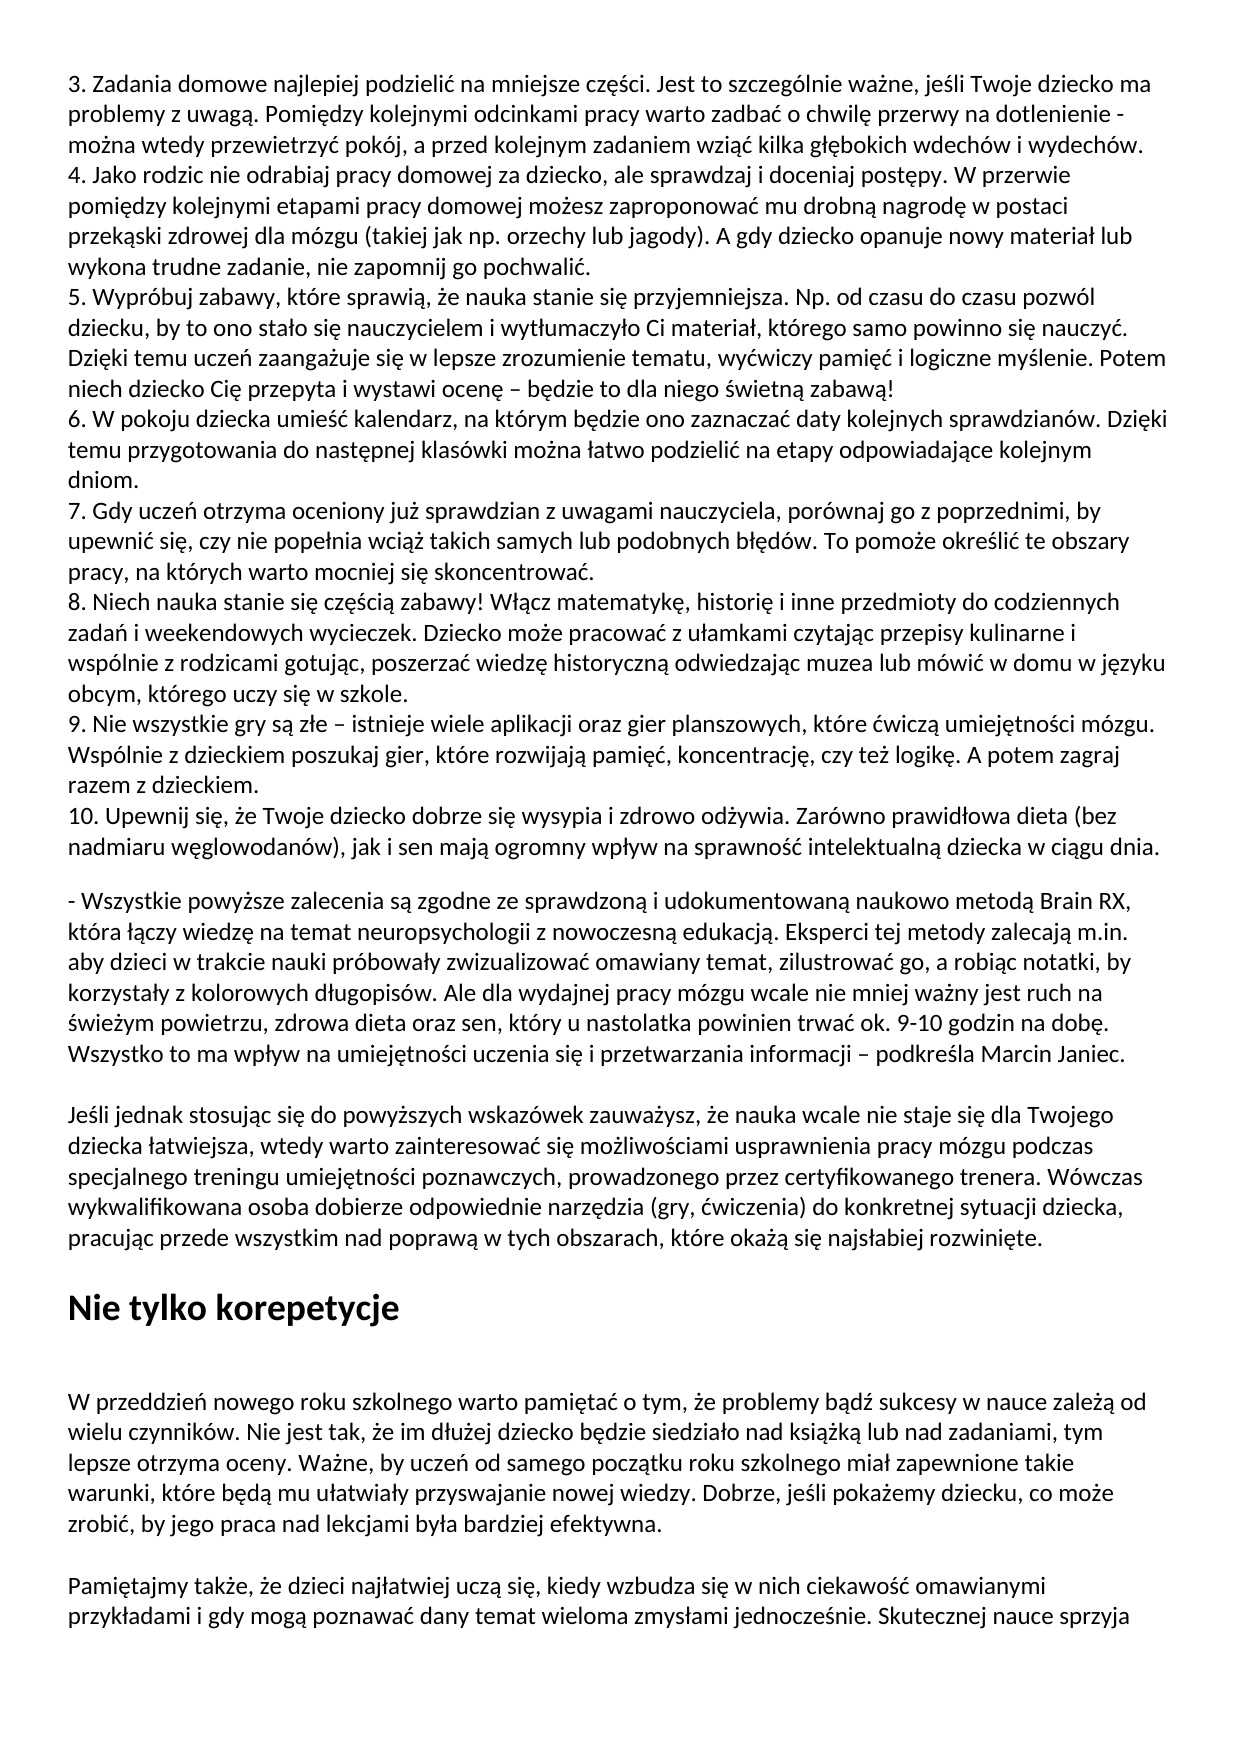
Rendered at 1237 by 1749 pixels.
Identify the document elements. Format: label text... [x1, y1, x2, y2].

text 5. Wypróbuj zabawy, które sprawią, że nauka stanie się przyjemniejsza. Np. od czasu do czasu pozwól dziecku, by to ono stało się nauczycielem i wytłumaczyło Ci materiał, którego samo powinno się nauczyć. Dzięki temu uczeń zaangażuje się w lepsze zrozumienie tematu, wyćwiczy pamięć i logiczne myślenie. Potem niech dziecko Cię przepyta i wystawi ocenę – będzie to dla niego świetną zabawą! [68, 281, 1169, 403]
text 7. Gdy uczeń otrzyma oceniony już sprawdzian z uwagami nauczyciela, porównaj go z poprzednimi, by upewnić się, czy nie popełnia wciąż takich samych lub podobnych błędów. To pomoże określić te obszary pracy, na których warto mocniej się skoncentrować. [68, 495, 1169, 587]
text - Wszystkie powyższe zalecenia są zgodne ze sprawdzoną i udokumentowaną naukowo metodą Brain RX, która łączy wiedzę na temat neuropsychologii z nowoczesną edukacją. Eksperci tej metody zalecają m.in. aby dzieci w trakcie nauki próbowały zwizualizować omawiany temat, zilustrować go, a robiąc notatki, by korzystały z kolorowych długopisów. Ale dla wydajnej pracy mózgu wcale nie mniej ważny jest ruch na świeżym powietrzu, zdrowa dieta oraz sen, który u nastolatka powinien trwać ok. 9-10 godzin na dobę. Wszystko to ma wpływ na umiejętności uczenia się i przetwarzania informacji – podkreśla Marcin Janiec. [68, 885, 1169, 1068]
text Nie tylko korepetycje [68, 1283, 1169, 1329]
text 9. Nie wszystkie gry są złe – istnieje wiele aplikacji oraz gier planszowych, które ćwiczą umiejętności mózgu. Wspólnie z dzieckiem poszukaj gier, które rozwijają pamięć, koncentrację, czy też logikę. A potem zagraj razem z dzieckiem. [68, 709, 1169, 800]
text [68, 1570, 1169, 1631]
text 3. Zadania domowe najlepiej podzielić na mniejsze części. Jest to szczególnie ważne, jeśli Twoje dziecko ma problemy z uwagą. Pomiędzy kolejnymi odcinkami pracy warto zadbać o chwilę przerwy na dotlenienie - można wtedy przewietrzyć pokój, a przed kolejnym zadaniem wziąć kilka głębokich wdechów i wydechów. [68, 68, 1169, 159]
text 8. Niech nauka stanie się częścią zabawy! Włącz matematykę, historię i inne przedmioty do codziennych zadań i weekendowych wycieczek. Dziecko może pracować z ułamkami czytając przepisy kulinarne i wspólnie z rodzicami gotując, poszerzać wiedzę historyczną odwiedzając muzea lub mówić w domu w języku obcym, którego uczy się w szkole. [68, 587, 1169, 709]
text 10. Upewnij się, że Twoje dziecko dobrze się wysypia i zdrowo odżywia. Zarówno prawidłowa dieta (bez nadmiaru węglowodanów), jak i sen mają ogromny wpływ na sprawność intelektualną dziecka w ciągu dnia. [68, 800, 1169, 861]
text 6. W pokoju dziecka umieść kalendarz, na którym będzie ono zaznaczać daty kolejnych sprawdzianów. Dzięki temu przygotowania do następnej klasówki można łatwo podzielić na etapy odpowiadające kolejnym dniom. [68, 403, 1169, 495]
text 4. Jako rodzic nie odrabiaj pracy domowej za dziecko, ale sprawdzaj i doceniaj postępy. W przerwie pomiędzy kolejnymi etapami pracy domowej możesz zaproponować mu drobną nagrodę w postaci przekąski zdrowej dla mózgu (takiej jak np. orzechy lub jagody). A gdy dziecko opanuje nowy materiał lub wykona trudne zadanie, nie zapomnij go pochwalić. [68, 159, 1169, 281]
text Jeśli jednak stosując się do powyższych wskazówek zauważysz, że nauka wcale nie staje się dla Twojego dziecka łatwiejsza, wtedy warto zainteresować się możliwościami usprawnienia pracy mózgu podczas specjalnego treningu umiejętności poznawczych, prowadzonego przez certyfikowanego trenera. Wówczas wykwalifikowana osoba dobierze odpowiednie narzędzia (gry, ćwiczenia) do konkretnej sytuacji dziecka, pracując przede wszystkim nad poprawą w tych obszarach, które okażą się najsłabiej rozwinięte. [68, 1099, 1169, 1252]
text W przeddzień nowego roku szkolnego warto pamiętać o tym, że problemy bądź sukcesy w nauce zależą od wielu czynników. Nie jest tak, że im dłużej dziecko będzie siedziało nad książką lub nad zadaniami, tym lepsze otrzyma oceny. Ważne, by uczeń od samego początku roku szkolnego miał zapewnione takie warunki, które będą mu ułatwiały przyswajanie nowej wiedzy. Dobrze, jeśli pokażemy dziecku, co może zrobić, by jego praca nad lekcjami była bardziej efektywna. [68, 1386, 1169, 1538]
